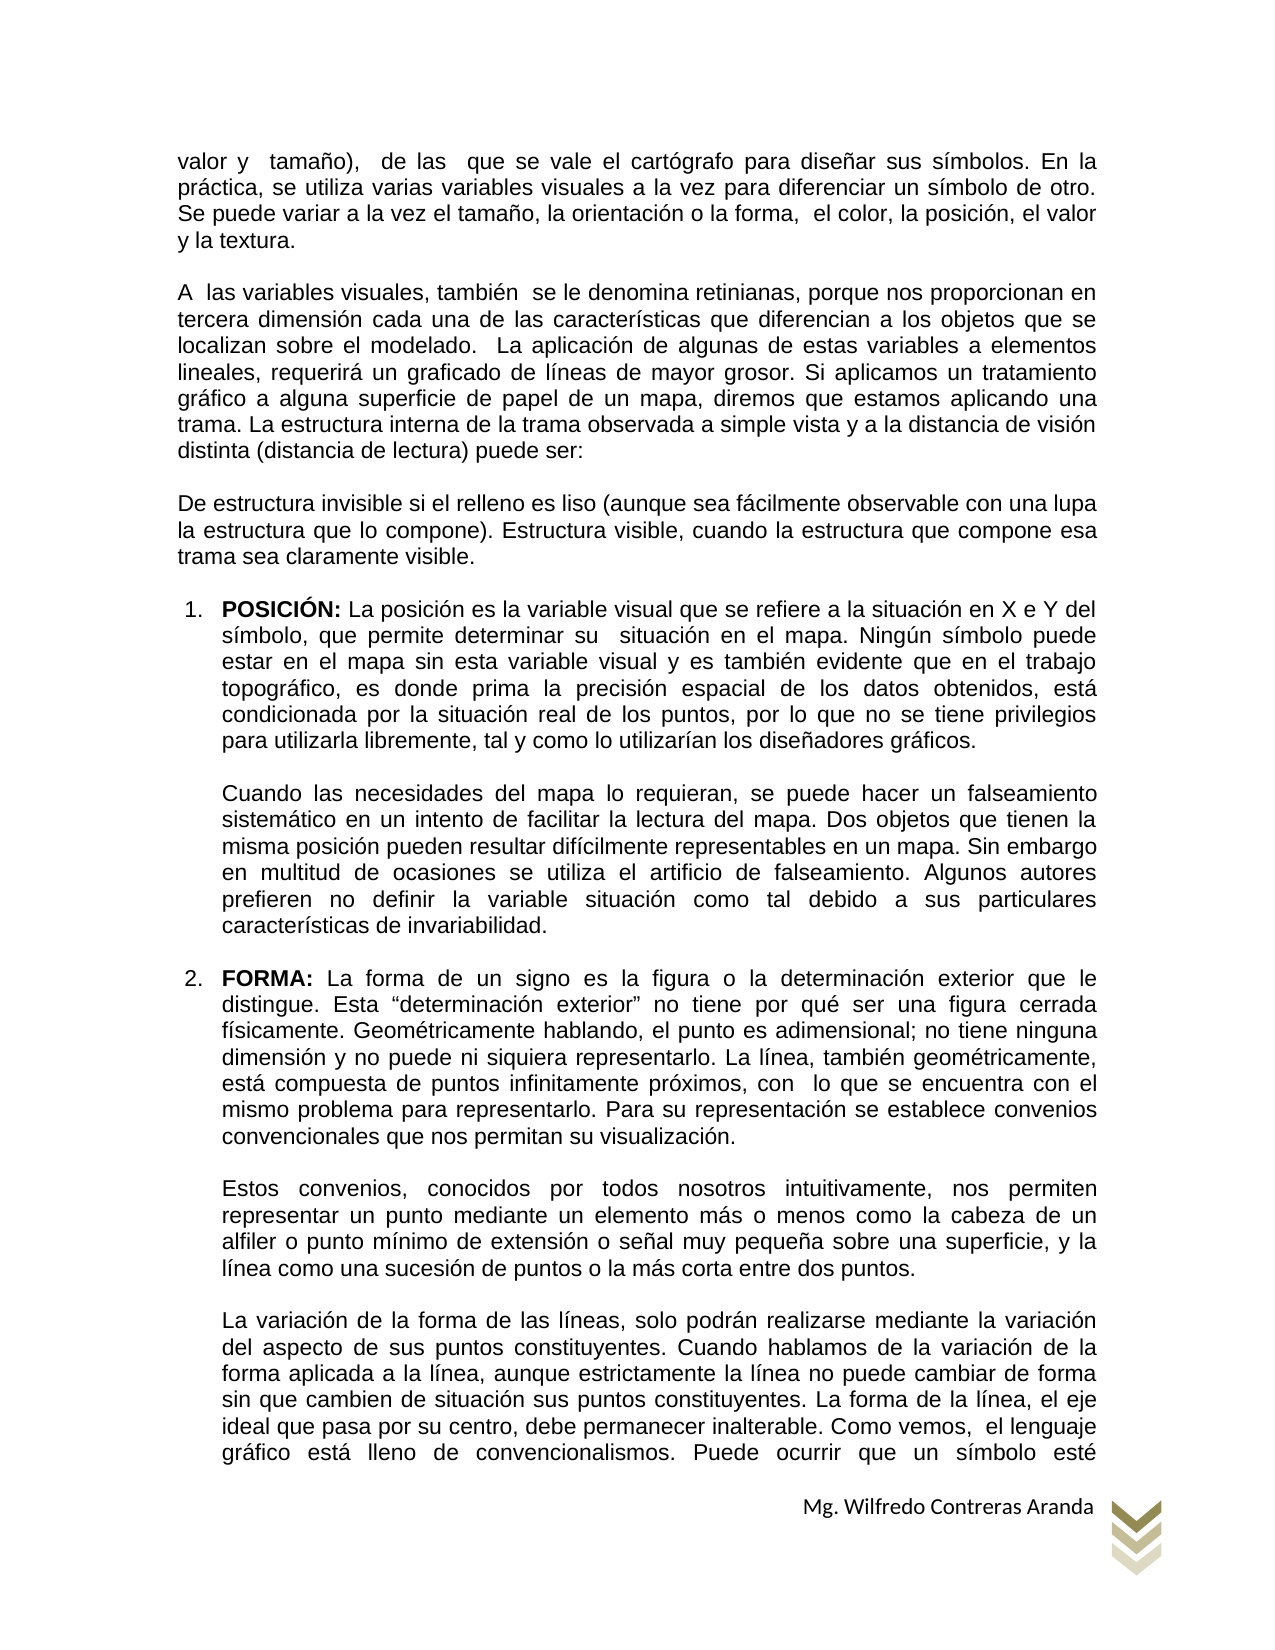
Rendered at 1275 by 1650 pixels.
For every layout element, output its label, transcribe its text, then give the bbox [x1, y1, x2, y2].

text Estos convenios, conocidos por todos nosotros intuitivamente, nos permiten representar un punto mediante un elemento más o menos como la cabeza de un alfiler o punto mínimo de extensión o señal muy pequeña sobre una superficie, y la línea como una sucesión de puntos o la más corta entre dos puntos. [222, 1175, 1098, 1281]
list FORMA: La forma de un signo es la figura o la determinación exterior que le distingue. Esta “determinación exterior” no tiene por qué ser una figura cerrada físicamente. Geométricamente hablando, el punto es adimensional; no tiene ninguna dimensión y no puede ni siquiera representarlo. La línea, también geométricamente, está compuesta de puntos infinitamente próximos, con lo que se encuentra con el mismo problema para representarlo. Para su representación se establece convenios convencionales que nos permitan su visualización. [184, 964, 1098, 1149]
text A las variables visuales, también se le denomina retinianas, porque nos proporcionan en tercera dimensión cada una de las características que diferencian a los objetos que se localizan sobre el modelado. La aplicación de algunas de estas variables a elementos lineales, requerirá un graficado de líneas de mayor grosor. Si aplicamos un tratamiento gráfico a alguna superficie de papel de un mapa, diremos que estamos aplicando una trama. La estructura interna de la trama observada a simple vista y a la distancia de visión distinta (distancia de lectura) puede ser: [177, 279, 1098, 464]
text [177, 148, 1098, 253]
text De estructura invisible si el relleno es liso (aunque sea fácilmente observable con una lupa la estructura que lo compone). Estructura visible, cuando la estructura que compone esa trama sea claramente visible. [177, 490, 1098, 569]
text Cuando las necesidades del mapa lo requieran, se puede hacer un falseamiento sistemático en un intento de facilitar la lectura del mapa. Dos objetos que tienen la misma posición pueden resultar difícilmente representables en un mapa. Sin embargo en multitud de ocasiones se utiliza el artificio de falseamiento. Algunos autores prefieren no definir la variable situación como tal debido a sus particulares características de invariabilidad. [222, 780, 1098, 938]
list POSICIÓN: La posición es la variable visual que se refiere a la situación en X e Y del símbolo, que permite determinar su situación en el mapa. Ningún símbolo puede estar en el mapa sin esta variable visual y es también evidente que en el trabajo topográfico, es donde prima la precisión espacial de los datos obtenidos, está condicionada por la situación real de los puntos, por lo que no se tiene privilegios para utilizarla libremente, tal y como lo utilizarían los diseñadores gráficos. [184, 596, 1098, 754]
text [222, 1307, 1098, 1465]
